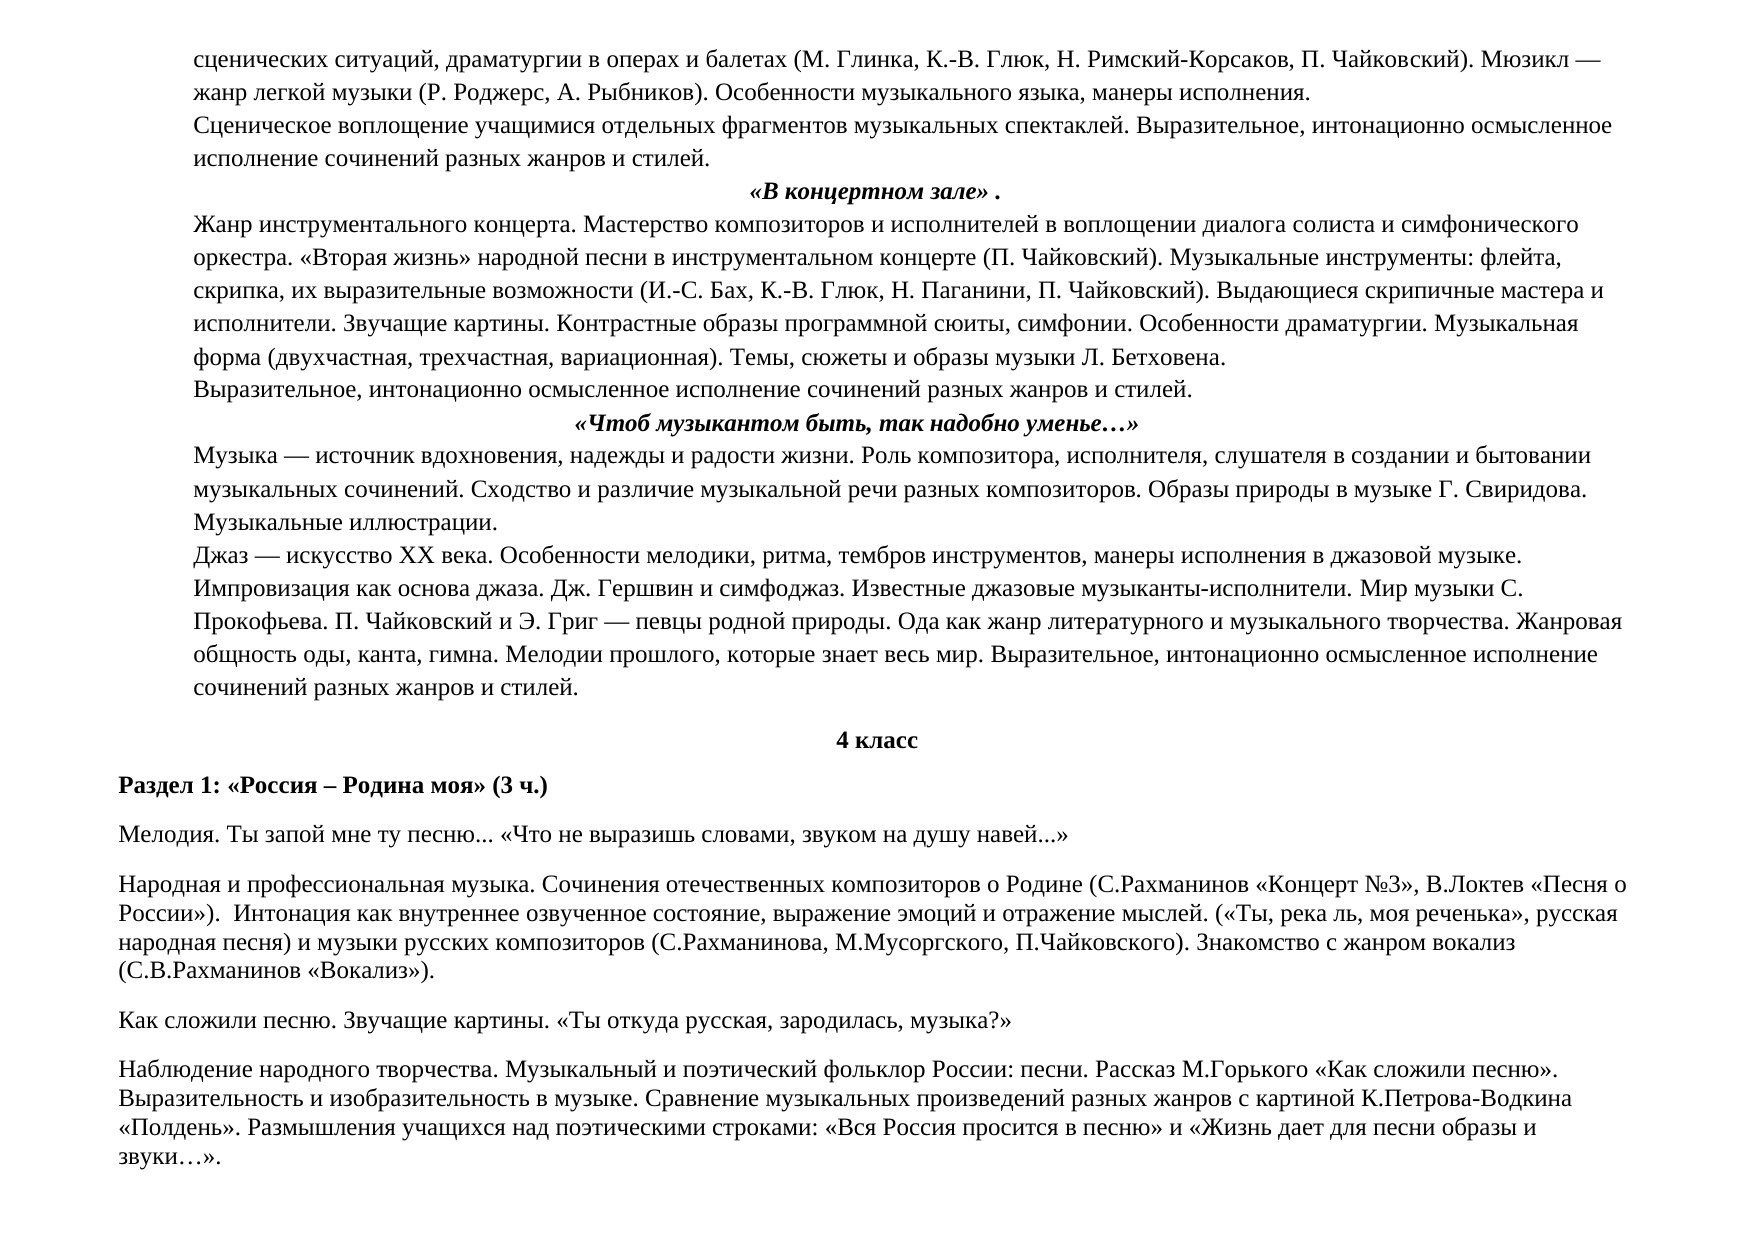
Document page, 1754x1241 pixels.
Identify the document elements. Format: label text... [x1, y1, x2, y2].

list Музыка — источник вдохновения, надежды и радости жизни. Роль композитора, исполнителя, слушателя в создании и бытовании музыкальных сочинений. Сходство и различие музыкальной речи разных композиторов. Образы природы в музыке Г. Свиридова. Музыкальные иллюстрации. [193, 441, 1636, 535]
list «В концертном зале» . [193, 176, 1636, 205]
text Народная и профессиональная музыка. Сочинения отечественных композиторов о Родине (С.Рахманинов «Концерт №3», В.Локтев «Песня о России»). Интонация как внутреннее озвученное состояние, выражение эмоций и отражение мыслей. («Ты, река ль, моя реченька», русская народная песня) и музыки русских композиторов (С.Рахманинова, М.Мусоргского, П.Чайковского). Знакомство с жанром вокализ (С.В.Рахманинов «Вокализ»). [118, 869, 1636, 984]
text Как сложили песню. Звучащие картины. «Ты откуда русская, зародилась, музыка?» [118, 1005, 1636, 1034]
list Сценическое воплощение учащимися отдельных фрагментов музыкальных спектаклей. Выразительное, интонационно осмысленное исполнение сочинений разных жанров и стилей. [193, 110, 1636, 172]
list Жанр инструментального концерта. Мастерство композиторов и исполнителей в воплощении диалога солиста и симфонического оркестра. «Вторая жизнь» народной песни в инструментальном концерте (П. Чайковский). Музыкальные инструменты: флейта, скрипка, их выразительные возможности (И.-С. Бах, К.-В. Глюк, Н. Паганини, П. Чайковский). Выдающиеся скрипичные мастера и исполнители. Звучащие картины. Контрастные образы программной сюиты, симфонии. Особенности драматургии. Музыкальная форма (двухчастная, трехчастная, вариационная). Темы, сюжеты и образы музыки Л. Бетховена. [193, 209, 1636, 370]
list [193, 44, 1636, 106]
text Раздел 1: «Россия – Родина моя» (3 ч.) [118, 770, 1636, 799]
text Мелодия. Ты запой мне ту песню... «Что не выразишь словами, звуком на душу навей...» [118, 819, 1636, 848]
list «Чтоб музыкантом быть, так надобно уменье…» [193, 408, 1636, 436]
list Джаз — искусство XX века. Особенности мелодики, ритма, тембров инструментов, манеры исполнения в джазовой музыке. Импровизация как основа джаза. Дж. Гершвин и симфоджаз. Известные джазовые музыканты-исполнители. Мир музыки С. Прокофьева. П. Чайковский и Э. Григ — певцы родной природы. Ода как жанр литературного и музыкального творчества. Жанровая общность оды, канта, гимна. Мелодии прошлого, которые знает весь мир. Выразительное, интонационно осмысленное исполнение сочинений разных жанров и стилей. [193, 540, 1636, 701]
list Выразительное, интонационно осмысленное исполнение сочинений разных жанров и стилей. [193, 374, 1636, 403]
text Наблюдение народного творчества. Музыкальный и поэтический фольклор России: песни. Рассказ М.Горького «Как сложили песню». Выразительность и изобразительность в музыке. Сравнение музыкальных произведений разных жанров с картиной К.Петрова-Водкина «Полдень». Размышления учащихся над поэтическими строками: «Вся Россия просится в песню» и «Жизнь дает для песни образы и звуки…». [118, 1054, 1636, 1169]
text 4 класс [118, 726, 1636, 754]
